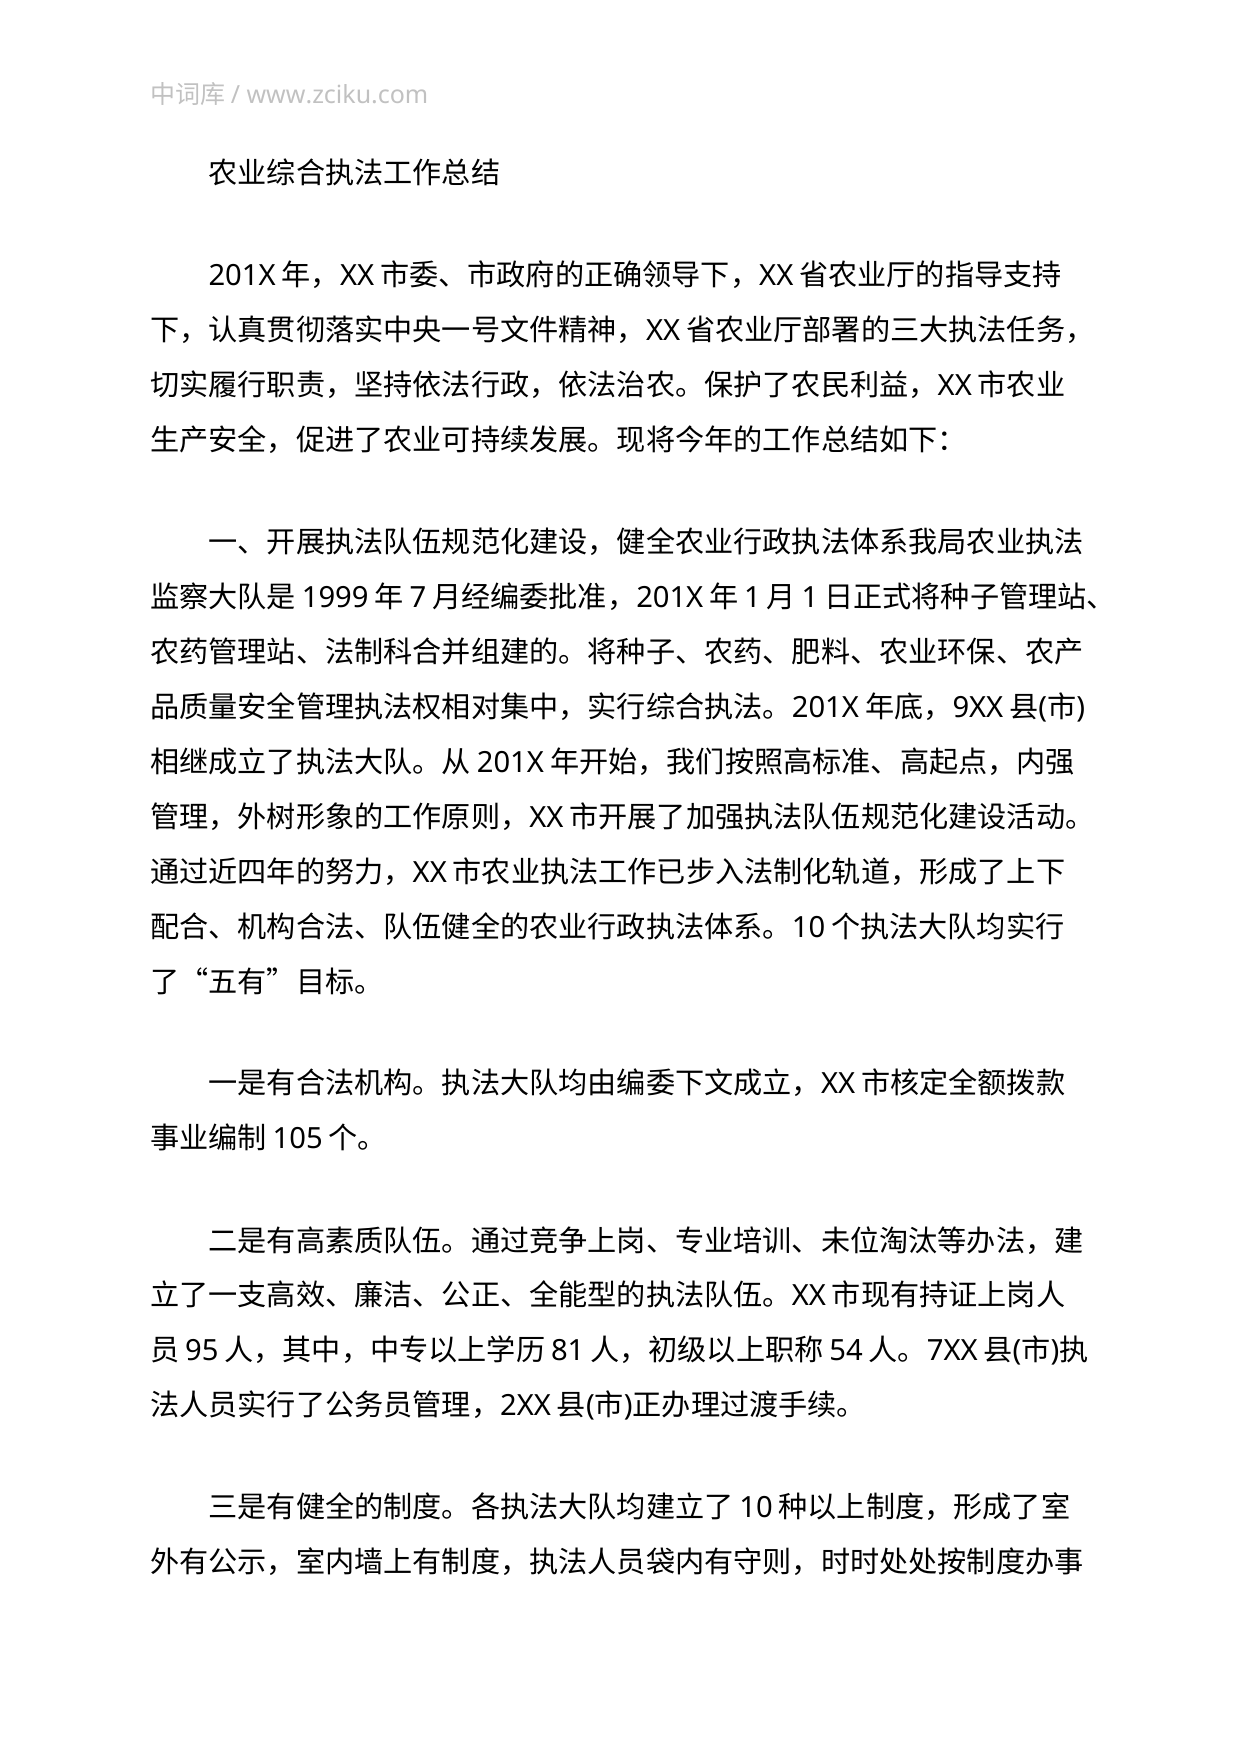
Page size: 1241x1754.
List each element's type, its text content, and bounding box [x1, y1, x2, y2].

text 一是有合法机构。执法大队均由编委下文成立，XX市核定全额拨款事业编制105个。 [150, 1060, 1090, 1157]
text 201X年，XX市委、市政府的正确领导下，XX省农业厅的指导支持下，认真贯彻落实中央一号文件精神，XX省农业厅部署的三大执法任务，切实履行职责，坚持依法行政，依法治农。保护了农民利益，XX市农业生产安全，促进了农业可持续发展。现将今年的工作总结如下： [150, 252, 1090, 459]
text 农业综合执法工作总结 [150, 150, 1090, 192]
text 二是有高素质队伍。通过竞争上岗、专业培训、未位淘汰等办法，建立了一支高效、廉洁、公正、全能型的执法队伍。XX市现有持证上岗人员95人，其中，中专以上学历81人，初级以上职称54人。7XX县(市)执法人员实行了公务员管理，2XX县(市)正办理过渡手续。 [150, 1217, 1090, 1424]
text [150, 1484, 1090, 1581]
text 一、开展执法队伍规范化建设，健全农业行政执法体系我局农业执法监察大队是1999年7月经编委批准，201X年1月1日正式将种子管理站、农药管理站、法制科合并组建的。将种子、农药、肥料、农业环保、农产品质量安全管理执法权相对集中，实行综合执法。201X年底，9XX县(市)相继成立了执法大队。从201X年开始，我们按照高标准、高起点，内强管理，外树形象的工作原则，XX市开展了加强执法队伍规范化建设活动。通过近四年的努力，XX市农业执法工作已步入法制化轨道，形成了上下配合、机构合法、队伍健全的农业行政执法体系。10个执法大队均实行了“五有”目标。 [150, 518, 1090, 1001]
